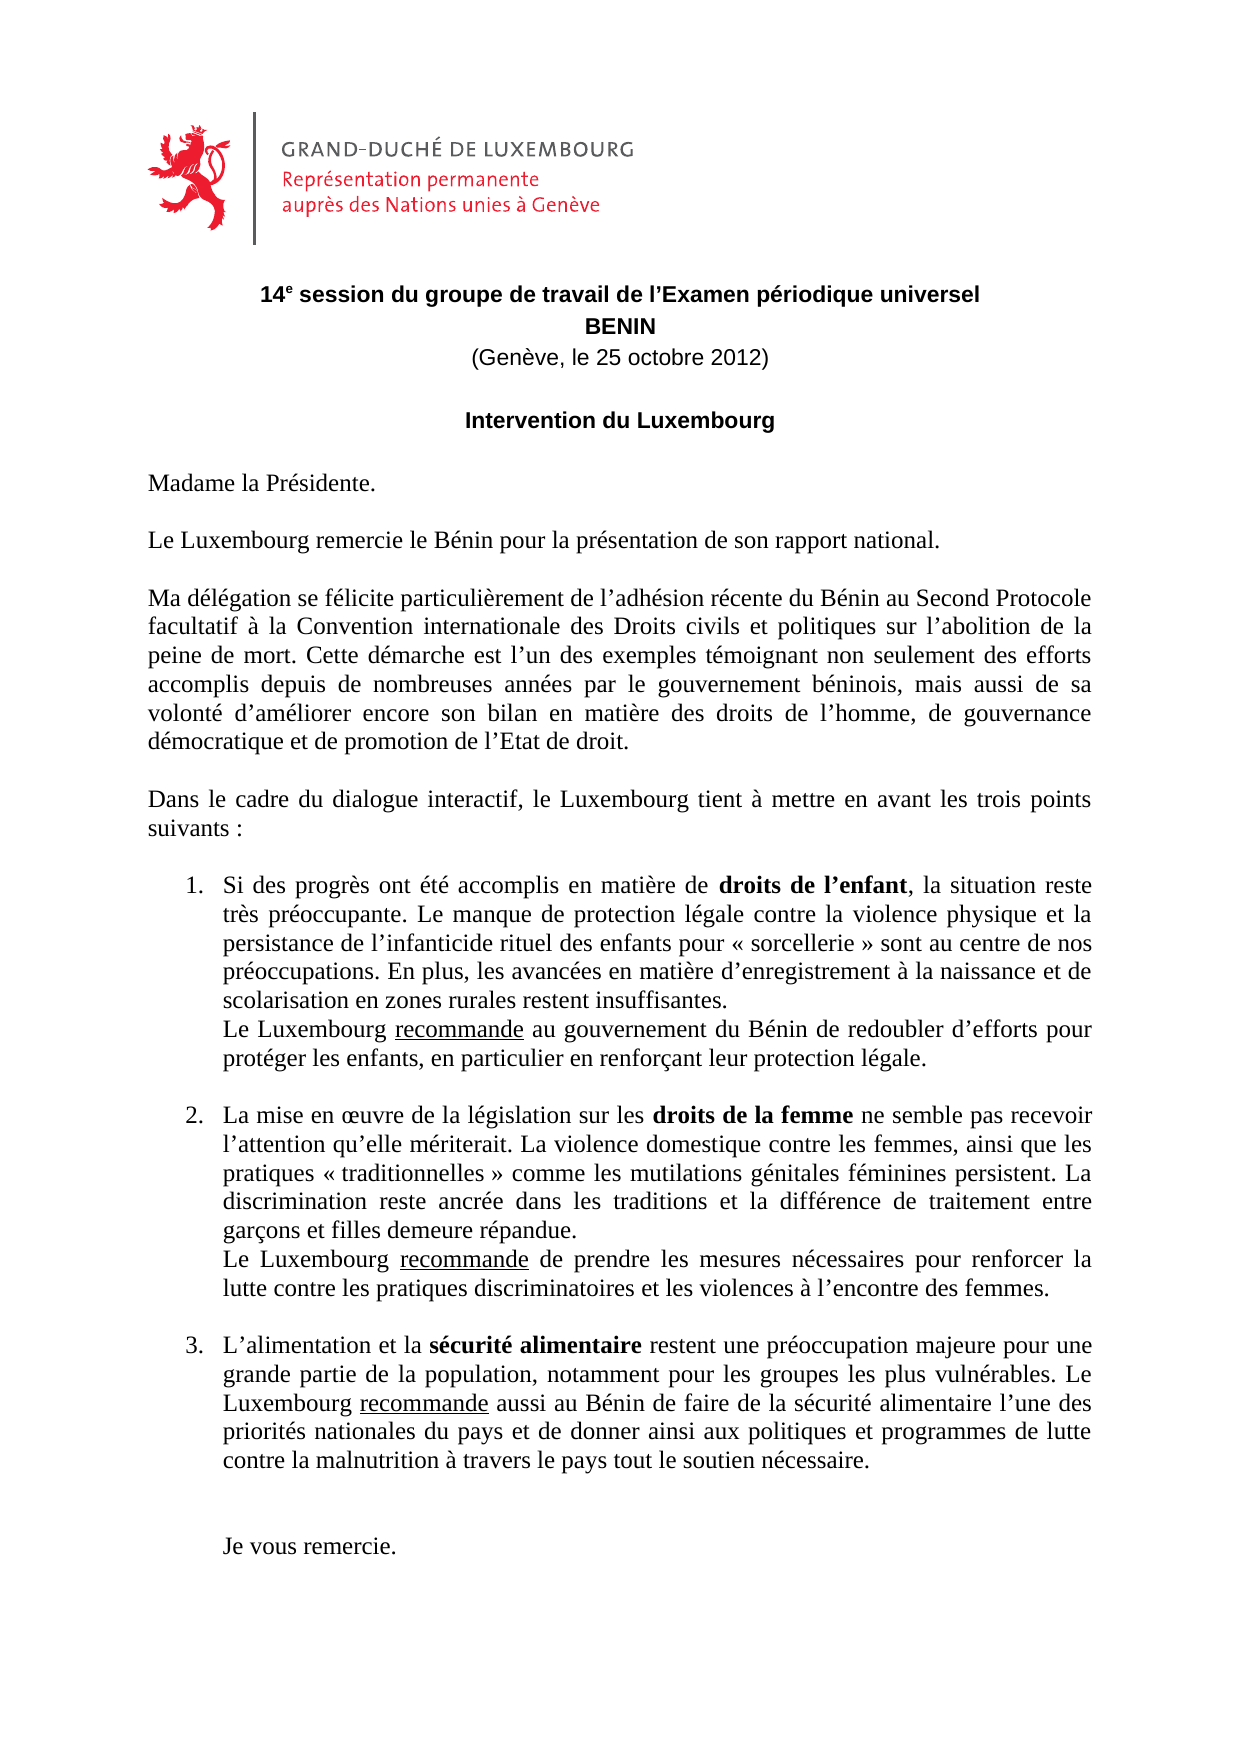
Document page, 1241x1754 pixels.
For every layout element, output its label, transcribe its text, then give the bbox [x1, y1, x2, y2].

list Si des progrès ont été accomplis en matière de droits de l’enfant, la situation reste très préoccupante. Le manque de protection légale contre la violence physique et la persistance de l’infanticide rituel des enfants pour « sorcellerie » sont au centre de nos préoccupations. En plus, les avancées en matière d’enregistrement à la naissance et de scolarisation en zones rurales restent insuffisantes. [185, 870, 1093, 1014]
text Intervention du Luxembourg [148, 407, 1093, 434]
text Madame la Présidente. [148, 468, 1093, 496]
text 14e session du groupe de travail de l’Examen périodique universel [148, 281, 1093, 307]
text (Genève, le 25 octobre 2012) [148, 344, 1093, 371]
list Le Luxembourg recommande au gouvernement du Bénin de redoubler d’efforts pour protéger les enfants, en particulier en renforçant leur protection légale. [223, 1014, 1093, 1071]
text Dans le cadre du dialogue interactif, le Luxembourg tient à mettre en avant les trois points suivants : [148, 784, 1093, 841]
text BENIN [148, 313, 1093, 339]
list L’alimentation et la sécurité alimentaire restent une préoccupation majeure pour une grande partie de la population, notamment pour les groupes les plus vulnérables. Le Luxembourg recommande aussi au Bénin de faire de la sécurité alimentaire l’une des priorités nationales du pays et de donner ainsi aux politiques et programmes de lutte contre la malnutrition à travers le pays tout le soutien nécessaire. [185, 1330, 1093, 1474]
list La mise en œuvre de la législation sur les droits de la femme ne semble pas recevoir l’attention qu’elle mériterait. La violence domestique contre les femmes, ainsi que les pratiques « traditionnelles » comme les mutilations génitales féminines persistent. La discrimination reste ancrée dans les traditions et la différence de traitement entre garçons et filles demeure répandue. [185, 1100, 1093, 1244]
text Je vous remercie. [223, 1531, 1093, 1560]
text Le Luxembourg recommande de prendre les mesures nécessaires pour renforcer la lutte contre les pratiques discriminatoires et les violences à l’encontre des femmes. [223, 1244, 1093, 1301]
text Le Luxembourg remercie le Bénin pour la présentation de son rapport national. [148, 525, 1093, 554]
text Ma délégation se félicite particulièrement de l’adhésion récente du Bénin au Second Protocole facultatif à la Convention internationale des Droits civils et politiques sur l’abolition de la peine de mort. Cette démarche est l’un des exemples témoignant non seulement des efforts accomplis depuis de nombreuses années par le gouvernement béninois, mais aussi de sa volonté d’améliorer encore son bilan en matière des droits de l’homme, de gouvernance démocratique et de promotion de l’Etat de droit. [148, 583, 1093, 755]
